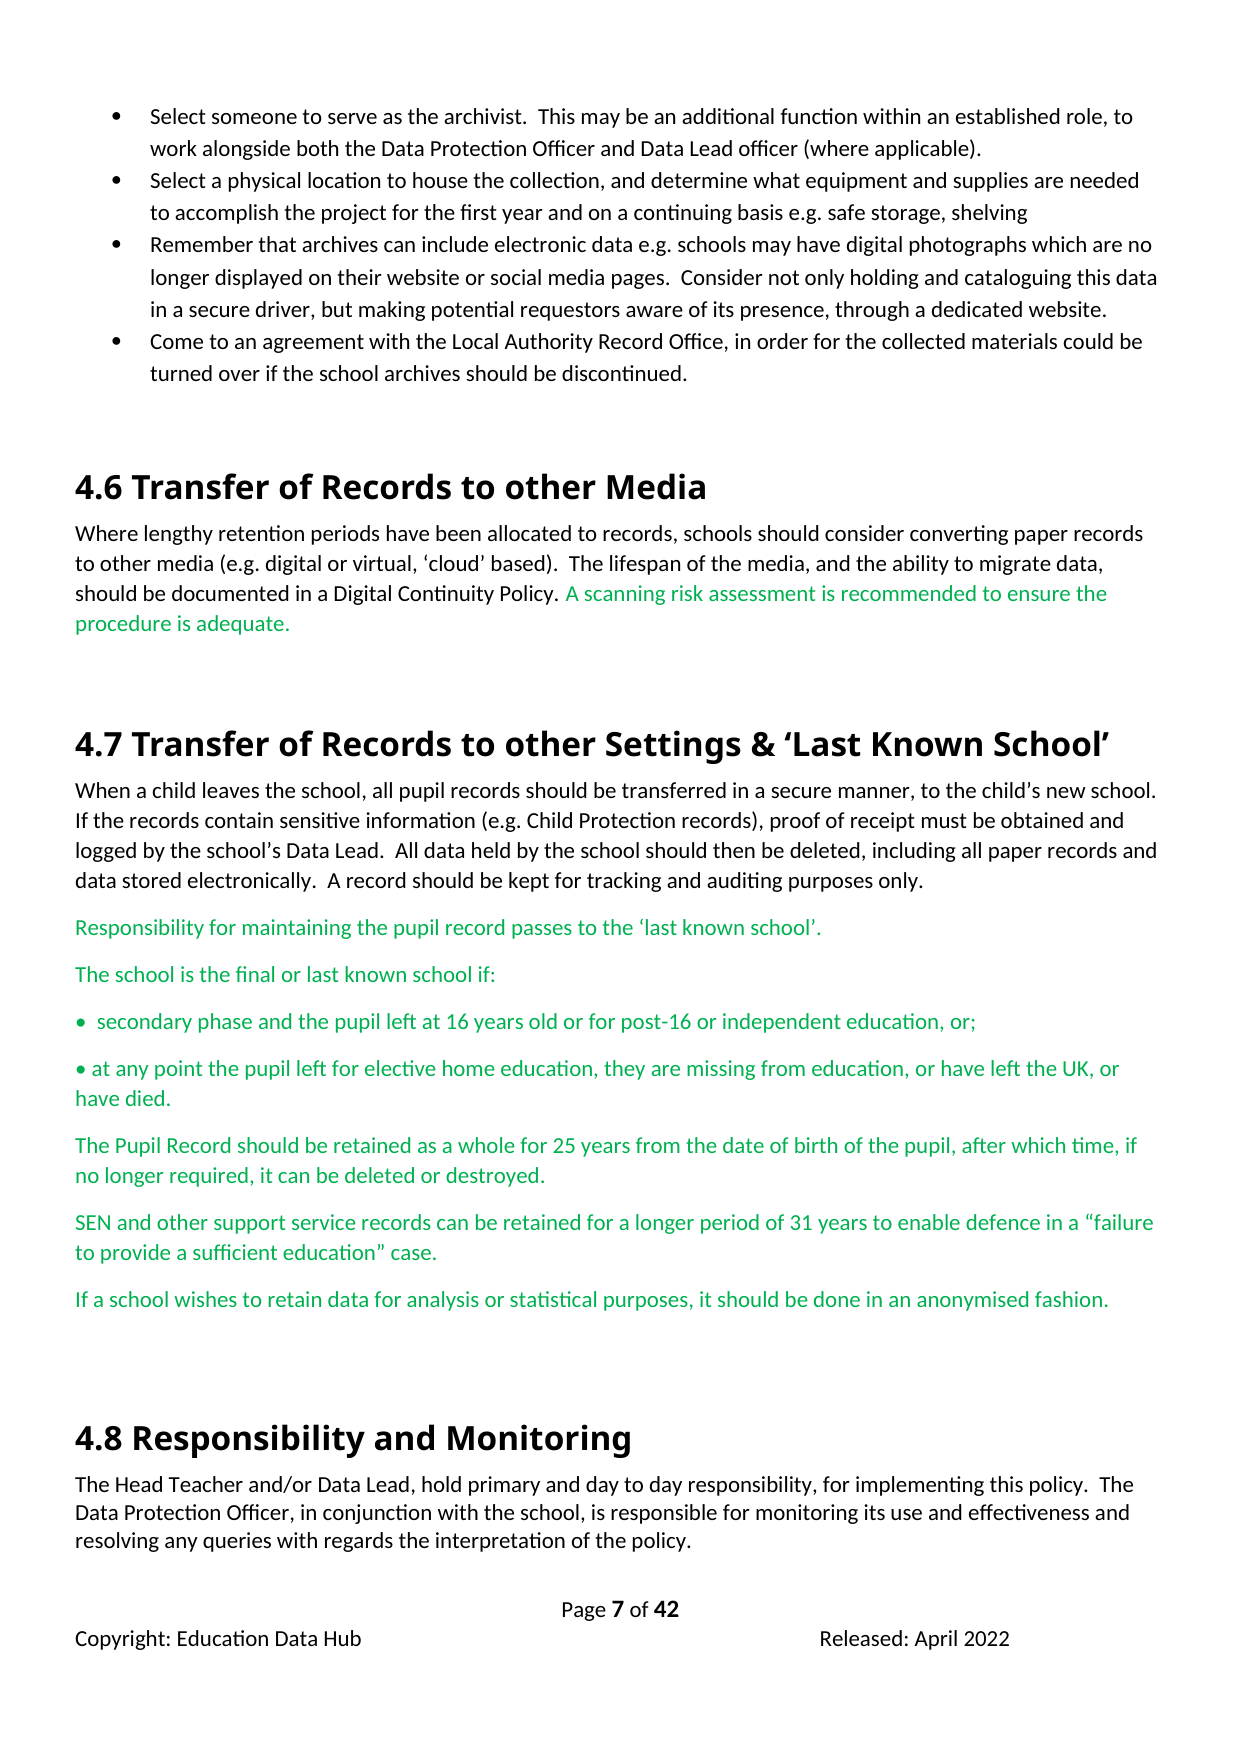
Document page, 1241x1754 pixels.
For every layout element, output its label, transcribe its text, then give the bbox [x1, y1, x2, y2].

text • secondary phase and the pupil left at 16 years old or for post-16 or independent education, or; [75, 1007, 1165, 1035]
text Where lengthy retention periods have been allocated to records, schools should consider converting paper records to other media (e.g. digital or virtual, ‘cloud’ based). The lifespan of the media, and the ability to migrate data, should be documented in a Digital Continuity Policy. A scanning risk assessment is recommended to ensure the procedure is adequate. [75, 519, 1165, 637]
subtitle 4.8 Responsibility and Monitoring [75, 1414, 1165, 1460]
text The Pupil Record should be retained as a whole for 25 years from the date of birth of the pupil, after which time, if no longer required, it can be deleted or destroyed. [75, 1131, 1165, 1189]
list Select a physical location to house the collection, and determine what equipment and supplies are needed to accomplish the project for the first year and on a continuing basis e.g. safe storage, shelving [112, 166, 1165, 226]
list Remember that archives can include electronic data e.g. schools may have digital photographs which are no longer displayed on their website or social media pages. Consider not only holding and cataloguing this data in a secure driver, but making potential requestors aware of its presence, through a dedicated website. [112, 231, 1165, 323]
subtitle 4.6 Transfer of Records to other Media [75, 463, 1165, 509]
list Select someone to serve as the archivist. This may be an additional function within an established role, to work alongside both the Data Protection Officer and Data Lead officer (where applicable). [112, 102, 1165, 162]
text SEN and other support service records can be retained for a longer period of 31 years to enable defence in a “failure to provide a sufficient education” case. [75, 1208, 1165, 1267]
text If a school wishes to retain data for analysis or statistical purposes, it should be done in an anonymised fashion. [75, 1285, 1165, 1313]
subtitle 4.7 Transfer of Records to other Settings & ‘Last Known School’ [75, 721, 1165, 766]
text The Head Teacher and/or Data Lead, hold primary and day to day responsibility, for implementing this policy. The Data Protection Officer, in conjunction with the school, is responsible for monitoring its use and effectiveness and resolving any queries with regards the interpretation of the policy. [75, 1470, 1165, 1554]
text • at any point the pupil left for elective home education, they are missing from education, or have left the UK, or have died. [75, 1054, 1165, 1112]
text The school is the final or last known school if: [75, 960, 1165, 988]
text When a child leaves the school, all pupil records should be transferred in a secure manner, to the child’s new school. If the records contain sensitive information (e.g. Child Protection records), proof of receipt must be obtained and logged by the school’s Data Lead. All data held by the school should then be deleted, including all paper records and data stored electronically. A record should be kept for tracking and auditing purposes only. [75, 776, 1165, 895]
text Responsibility for maintaining the pupil record passes to the ‘last known school’. [75, 913, 1165, 942]
list Come to an agreement with the Local Authority Record Office, in order for the collected materials could be turned over if the school archives should be discontinued. [112, 327, 1165, 387]
